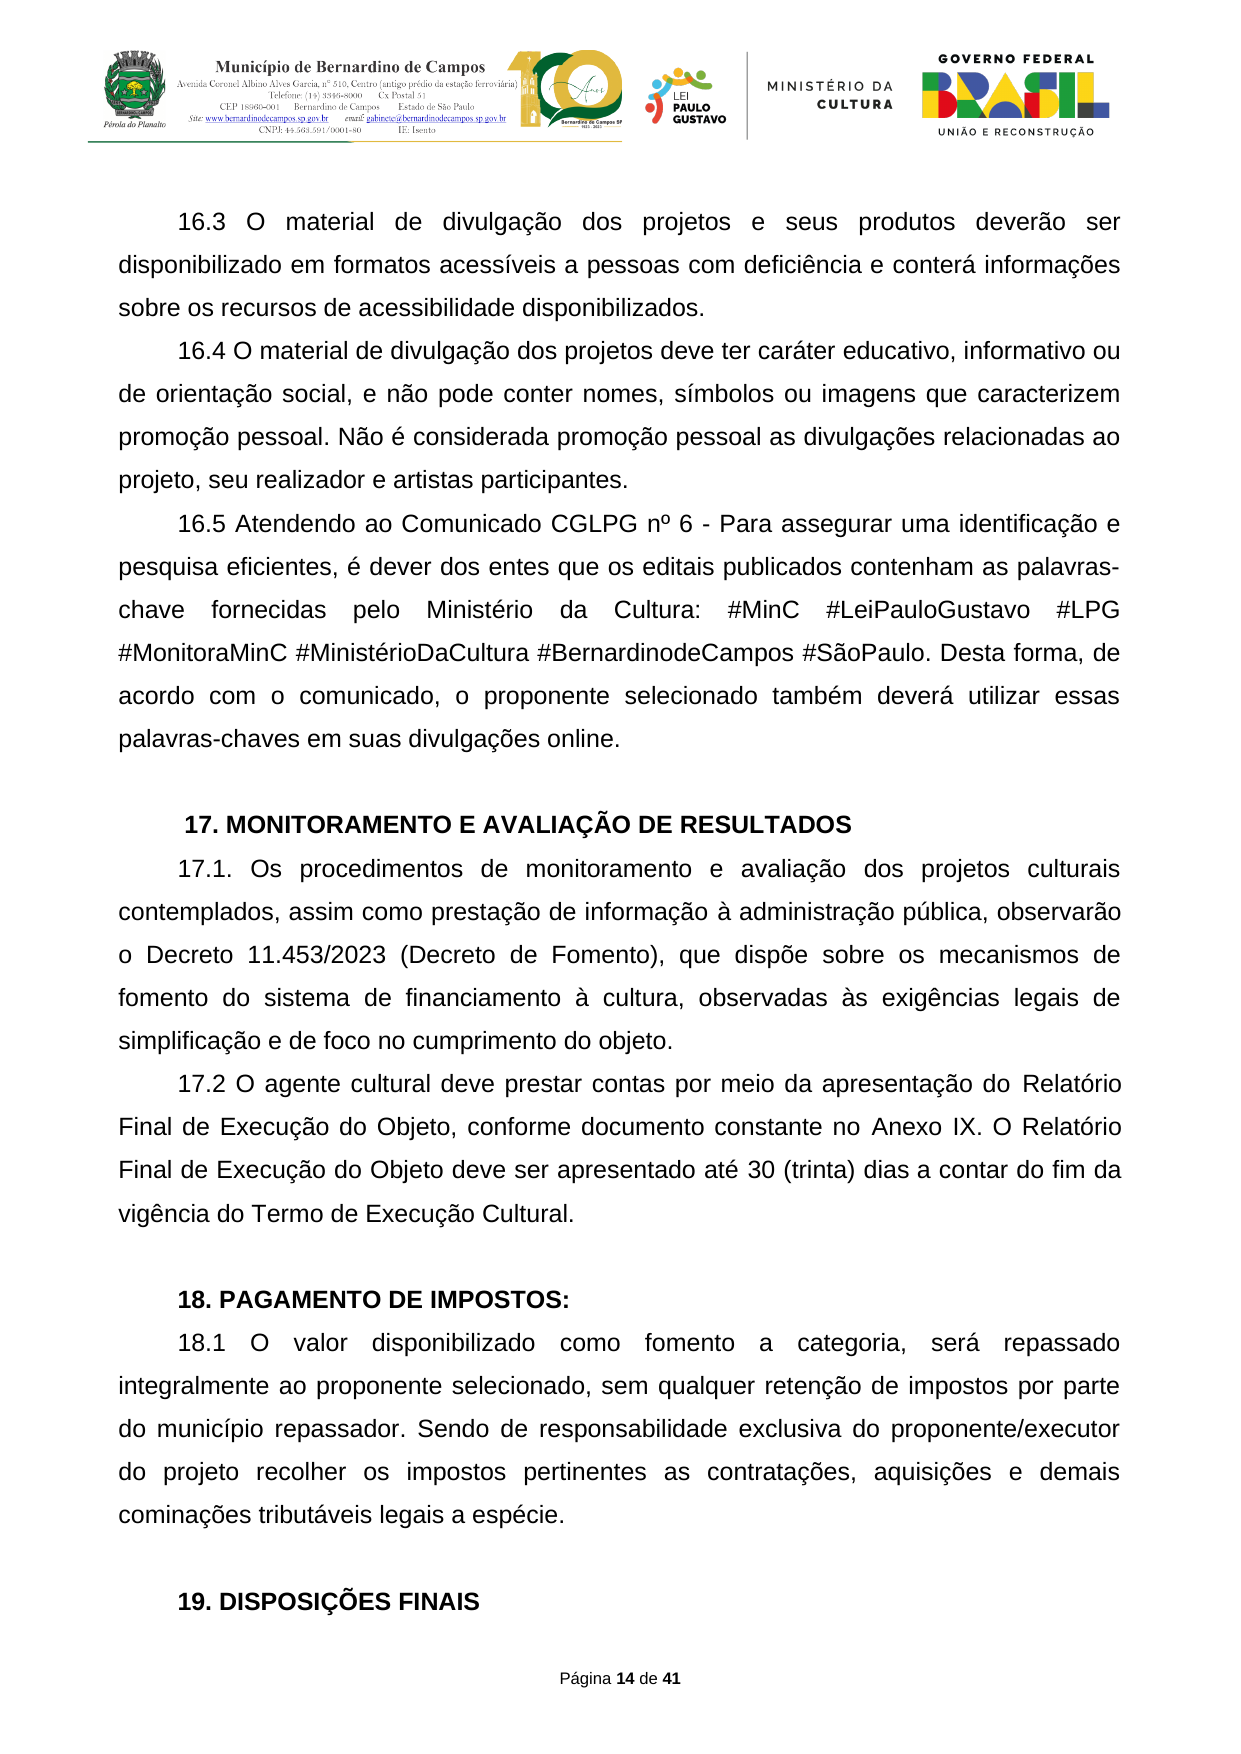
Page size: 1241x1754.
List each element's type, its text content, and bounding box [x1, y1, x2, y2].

text 16.5 Atendendo ao Comunicado CGLPG nº 6 - Para assegurar uma identificação e pesquisa eficientes, é dever dos entes que os editais publicados contenham as palavras-chave fornecidas pelo Ministério da Cultura: #MinC #LeiPauloGustavo #LPG #MonitoraMinC #MinistérioDaCultura #BernardinodeCampos #SãoPaulo. Desta forma, de acordo com o comunicado, o proponente selecionado também deverá utilizar essas palavras-chaves em suas divulgações online. [118, 509, 1122, 753]
text 17.1. Os procedimentos de monitoramento e avaliação dos projetos culturais contemplados, assim como prestação de informação à administração pública, observarão o Decreto 11.453/2023 (Decreto de Fomento), que dispõe sobre os mecanismos de fomento do sistema de financiamento à cultura, observadas às exigências legais de simplificação e de foco no cumprimento do objeto. [118, 854, 1122, 1055]
text 18.1 O valor disponibilizado como fomento a categoria, será repassado integralmente ao proponente selecionado, sem qualquer retenção de impostos por parte do município repassador. Sendo de responsabilidade exclusiva do proponente/executor do projeto recolher os impostos pertinentes as contratações, aquisições e demais cominações tributáveis legais a espécie. [118, 1328, 1122, 1529]
text 16.4 O material de divulgação dos projetos deve ter caráter educativo, informativo ou de orientação social, e não pode conter nomes, símbolos ou imagens que caracterizem promoção pessoal. Não é considerada promoção pessoal as divulgações relacionadas ao projeto, seu realizador e artistas participantes. [118, 336, 1122, 494]
text 18. PAGAMENTO DE IMPOSTOS: [118, 1285, 1122, 1314]
text 17. MONITORAMENTO E AVALIAÇÃO DE RESULTADOS [118, 811, 1122, 839]
text 19. DISPOSIÇÕES FINAIS [118, 1587, 1122, 1616]
text 17.2 O agente cultural deve prestar contas por meio da apresentação do Relatório Final de Execução do Objeto, conforme documento constante no Anexo IX. O Relatório Final de Execução do Objeto deve ser apresentado até 30 (trinta) dias a contar do fim da vigência do Termo de Execução Cultural. [118, 1069, 1122, 1227]
picture [87, 35, 1135, 145]
text 16.3 O material de divulgação dos projetos e seus produtos deverão ser disponibilizado em formatos acessíveis a pessoas com deficiência e conterá informações sobre os recursos de acessibilidade disponibilizados. [118, 207, 1122, 322]
